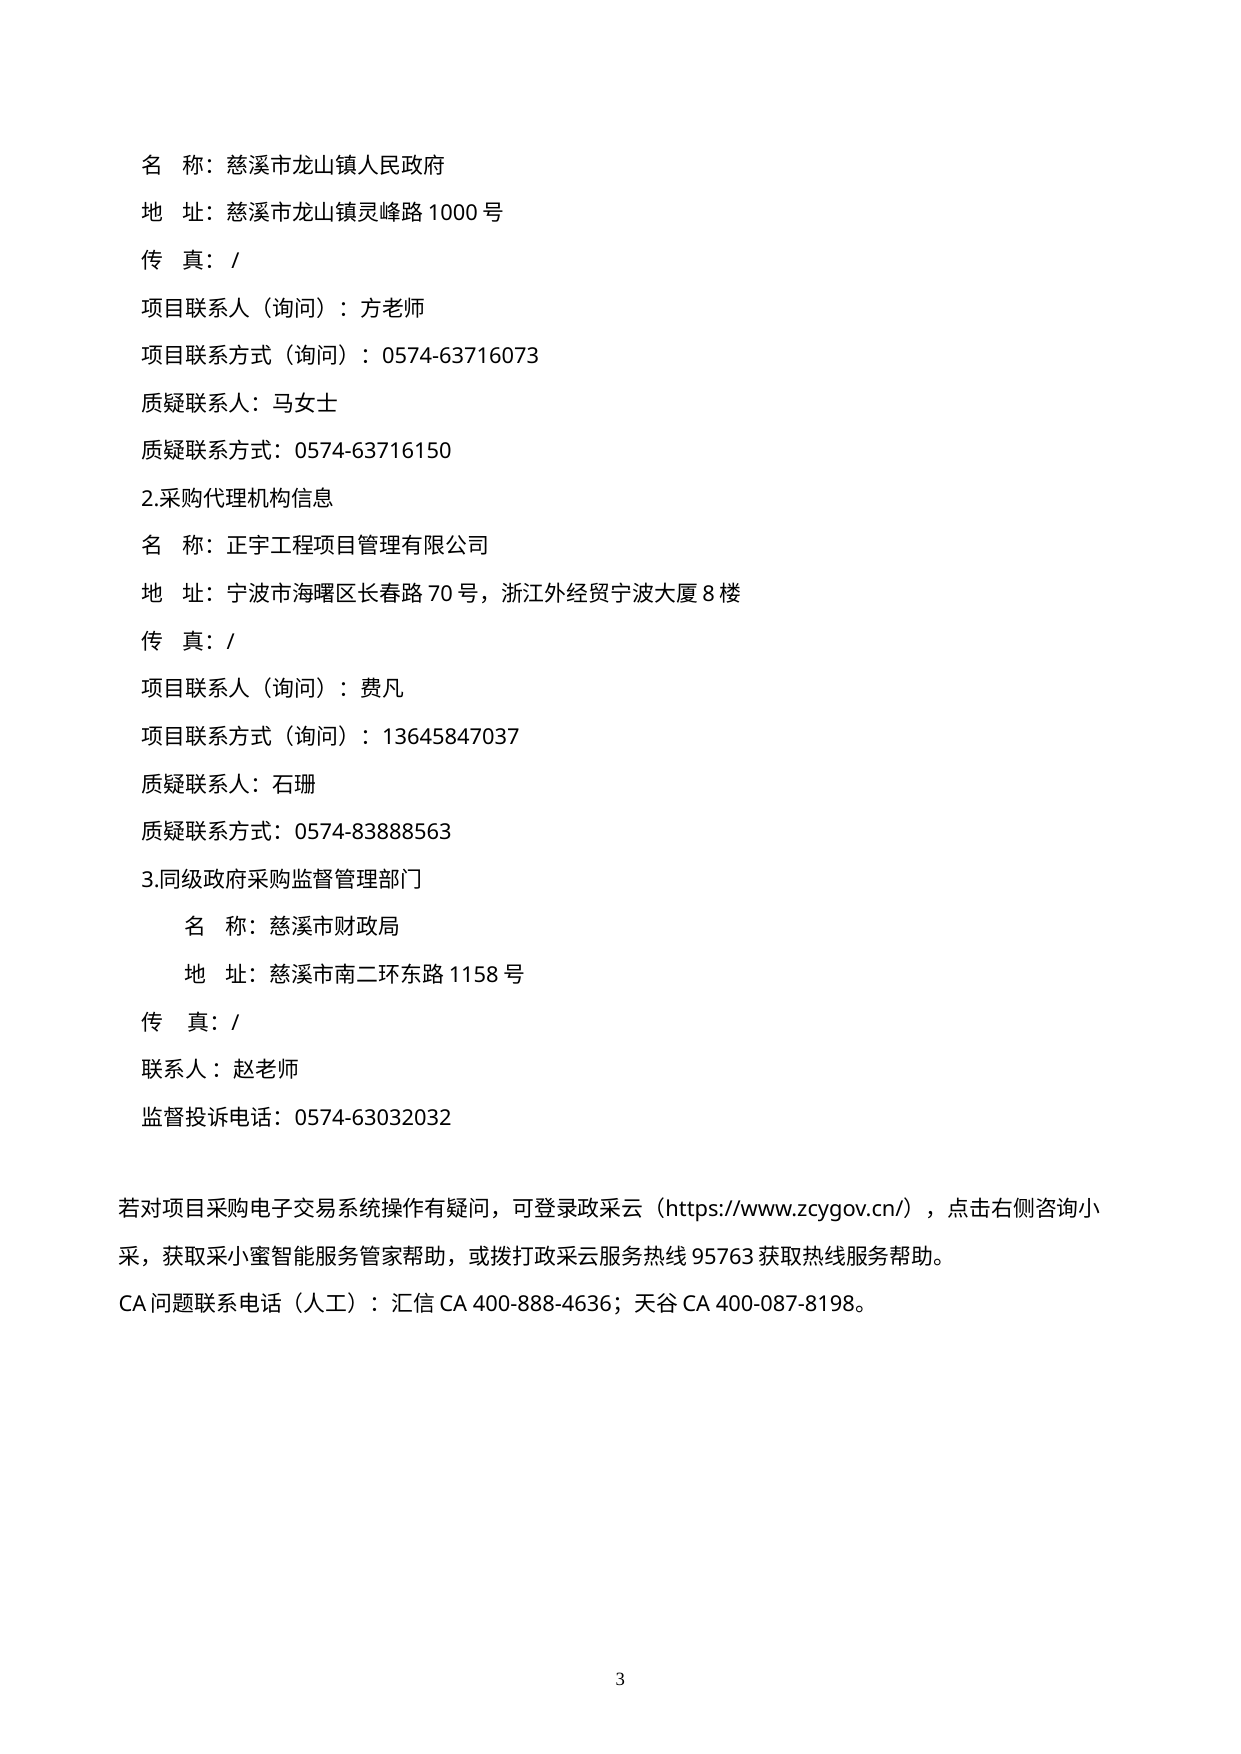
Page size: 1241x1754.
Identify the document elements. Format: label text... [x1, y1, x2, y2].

text 质疑联系人：马女士 [118, 386, 1122, 417]
text 项目联系人（询问）：方老师 [118, 291, 1122, 322]
text 质疑联系方式：0574-83888563 [118, 814, 1122, 846]
text 2.采购代理机构信息 [118, 481, 1122, 513]
text 质疑联系人：石珊 [118, 767, 1122, 798]
text 项目联系方式（询问）：0574-63716073 [118, 338, 1122, 370]
text 质疑联系方式：0574-63716150 [118, 433, 1122, 465]
text 项目联系方式（询问）：13645847037 [118, 719, 1122, 751]
text 地 址：慈溪市龙山镇灵峰路1000号 [118, 195, 1122, 227]
text CA问题联系电话（人工）：汇信CA 400-888-4636；天谷CA 400-087-8198。 [118, 1286, 1122, 1318]
text 若对项目采购电子交易系统操作有疑问，可登录政采云（https://www.zcygov.cn/），点击右侧咨询小采，获取采小蜜智能服务管家帮助，或拨打政采云服务热线95763获取热线服务帮助。 [118, 1191, 1122, 1270]
text 3.同级政府采购监督管理部门 [118, 862, 1122, 893]
text 联系人 ：赵老师 [118, 1052, 1122, 1084]
text 传 真： / [118, 243, 1122, 275]
text 传 真：/ [118, 624, 1122, 656]
text 名 称：慈溪市财政局 [118, 909, 1122, 941]
text 项目联系人（询问）：费凡 [118, 671, 1122, 703]
text 地 址：慈溪市南二环东路1158号 [118, 957, 1122, 989]
text 名 称：正宇工程项目管理有限公司 [118, 528, 1122, 560]
text 名 称：慈溪市龙山镇人民政府 [118, 148, 1122, 179]
text 地 址：宁波市海曙区长春路70号，浙江外经贸宁波大厦8楼 [118, 576, 1122, 608]
text 监督投诉电话：0574-63032032 [118, 1100, 1122, 1176]
text 传 真：/ [118, 1004, 1122, 1036]
